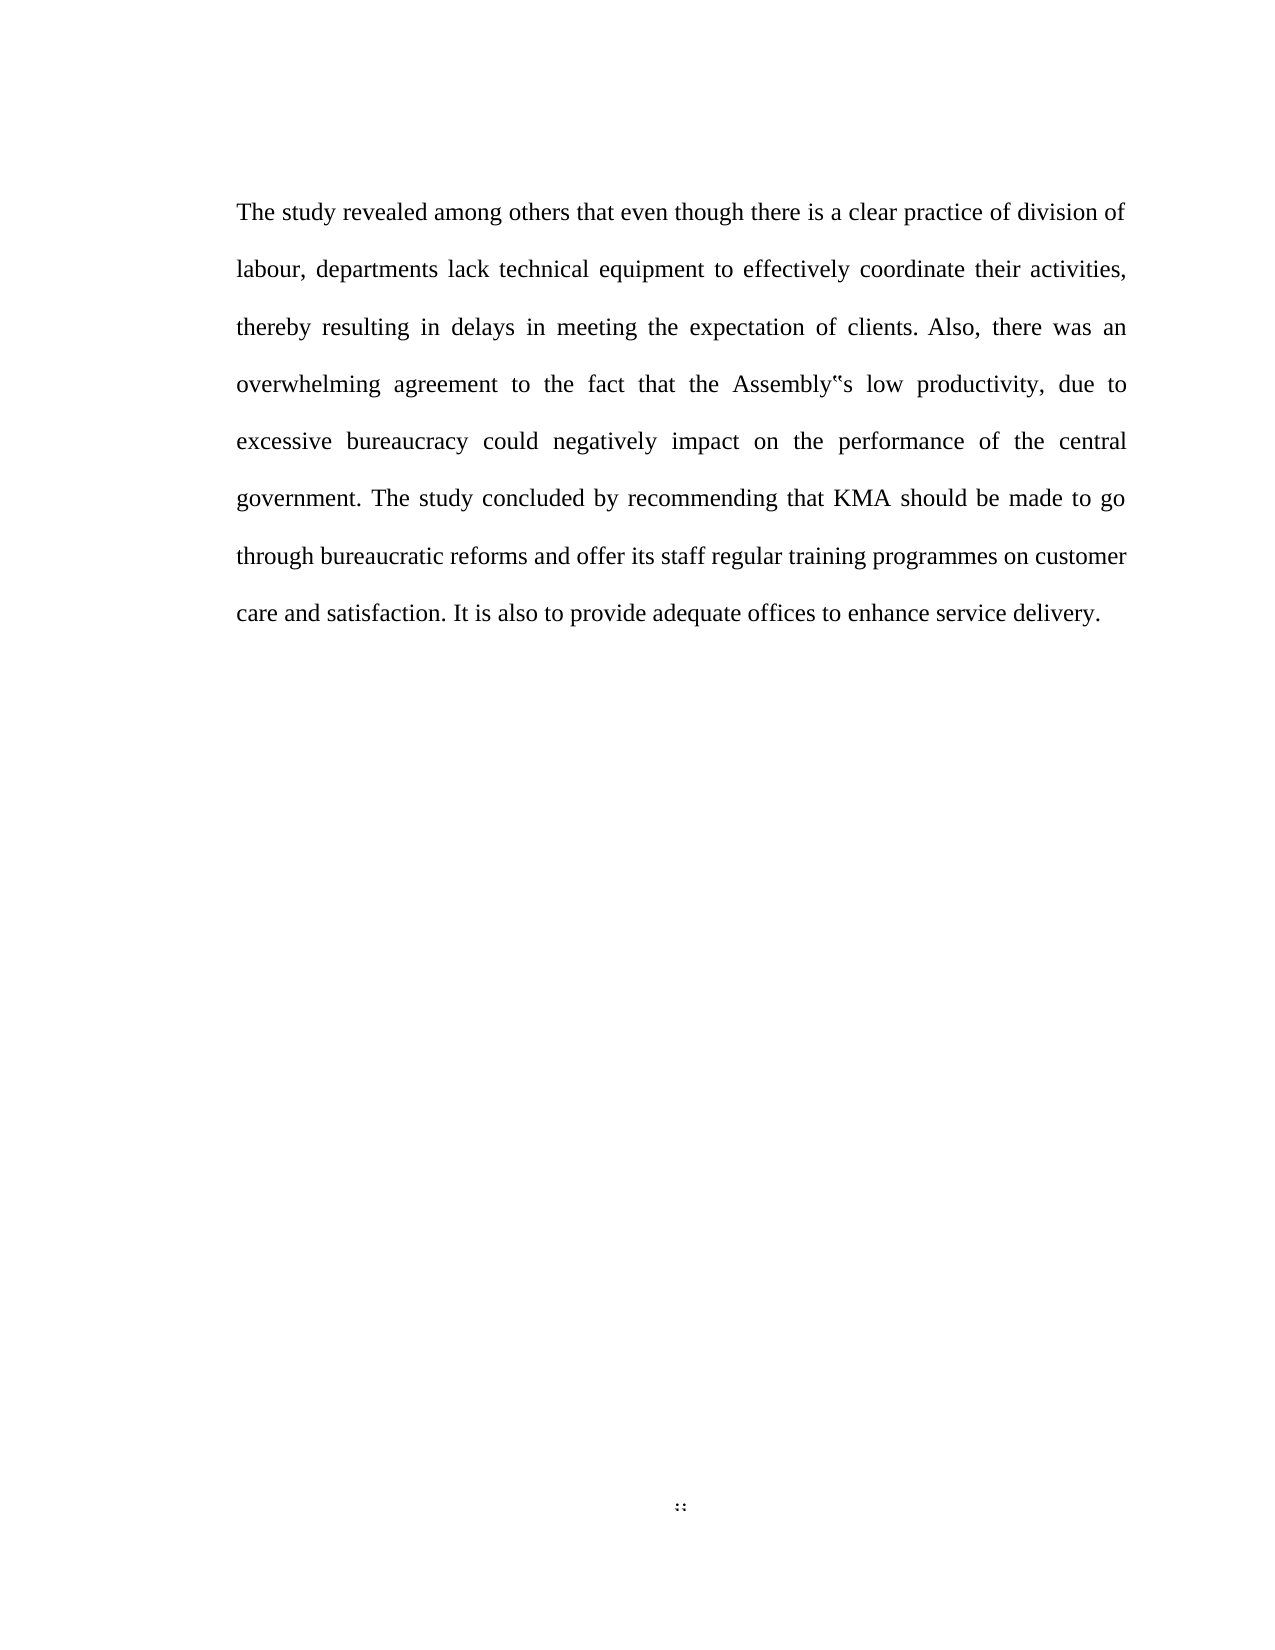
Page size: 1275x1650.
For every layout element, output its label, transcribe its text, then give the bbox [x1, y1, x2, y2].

text The study revealed among others that even though there is a clear practice of division of labour, departments lack technical equipment to effectively coordinate their activities, thereby resulting in delays in meeting the expectation of clients. Also, there was an overwhelming agreement to the fact that the Assembly‟s low productivity, due to excessive bureaucracy could negatively impact on the performance of the central government. The study concluded by recommending that KMA should be made to go through bureaucratic reforms and offer its staff regular training programmes on customer care and satisfaction. It is also to provide adequate offices to enhance service delivery. [236, 168, 1127, 627]
